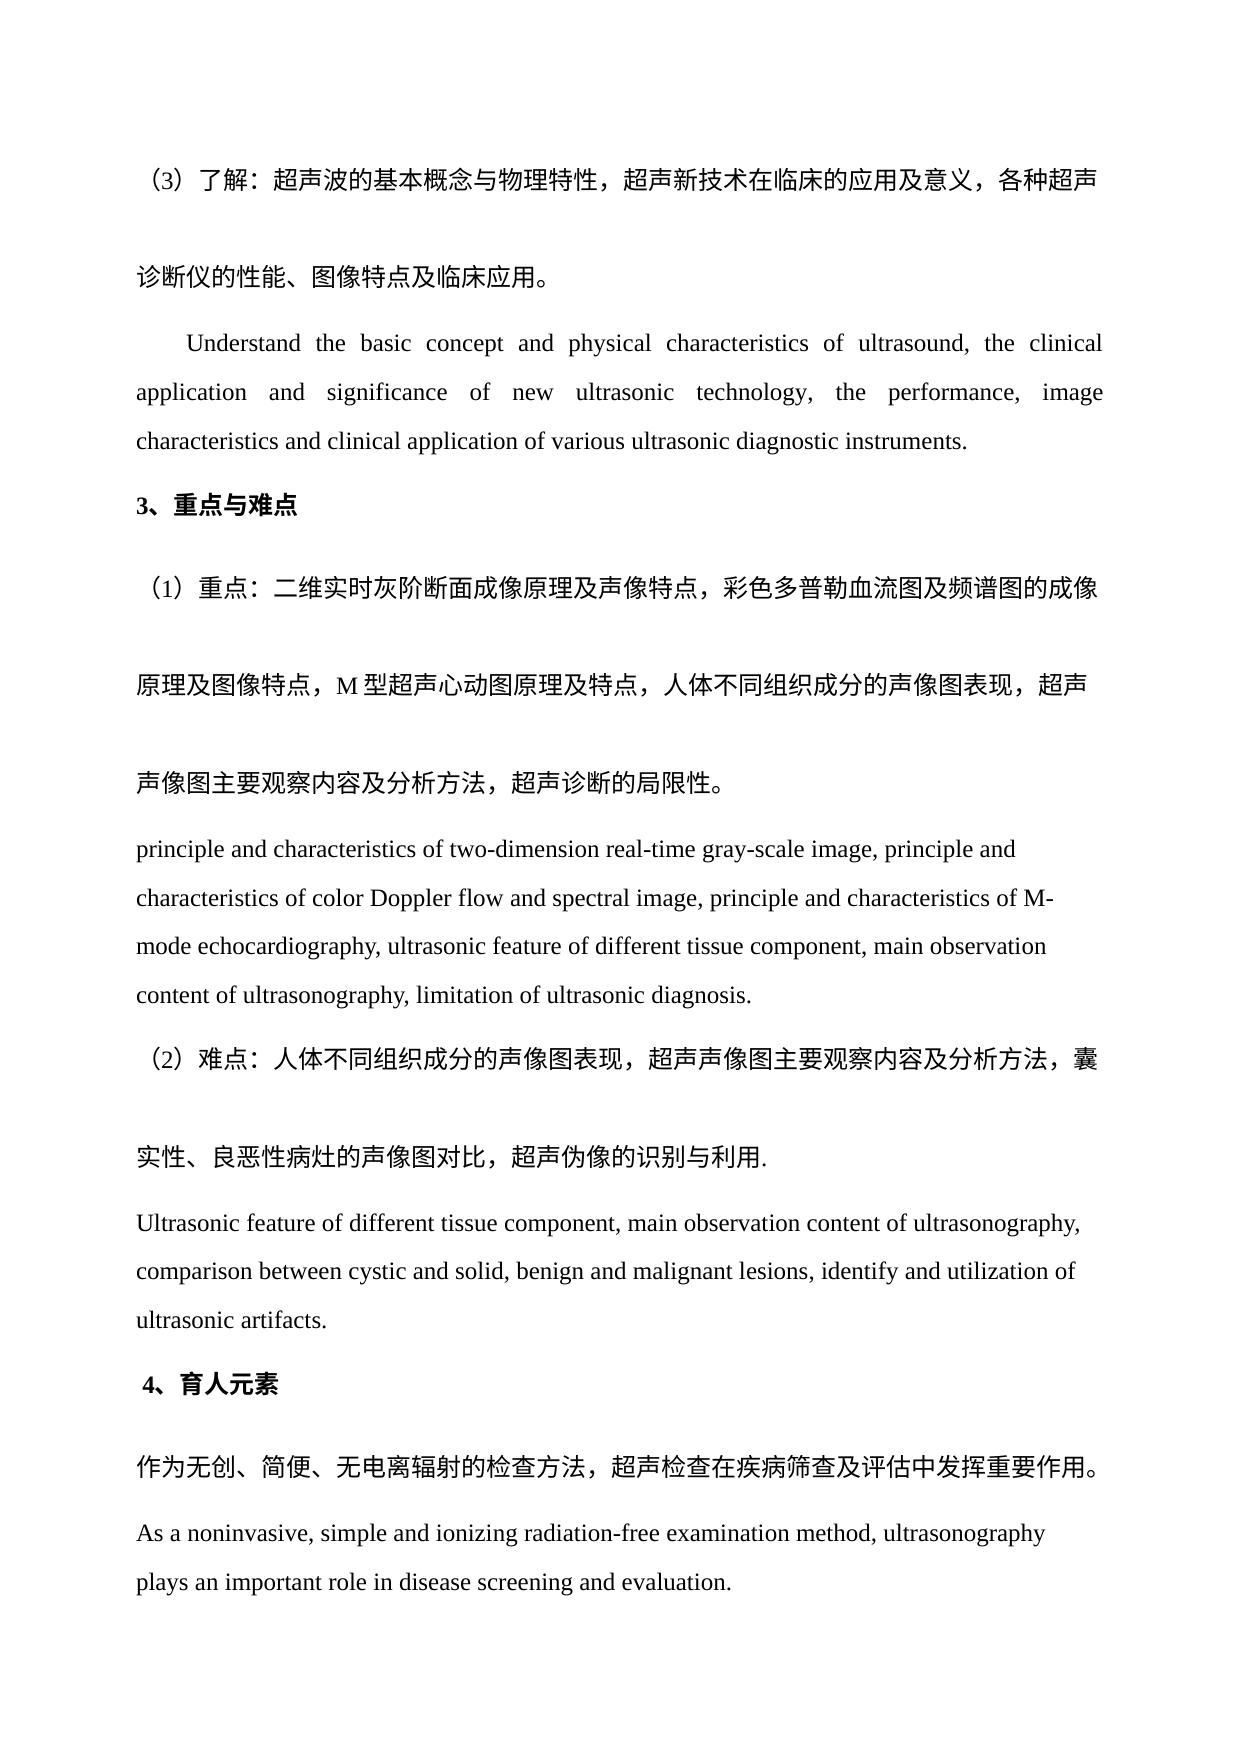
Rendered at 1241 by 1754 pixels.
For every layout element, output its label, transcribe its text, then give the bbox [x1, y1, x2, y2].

text As a noninvasive, simple and ionizing radiation-free examination method, ultrasonography plays an important role in disease screening and evaluation. [136, 1516, 1104, 1598]
text （3）了解：超声波的基本概念与物理特性，超声新技术在临床的应用及意义，各种超声诊断仪的性能、图像特点及临床应用。 [136, 146, 1104, 308]
text Understand the basic concept and physical characteristics of ultrasound, the clinical application and significance of new ultrasonic technology, the performance, image characteristics and clinical application of various ultrasonic diagnostic instruments. [136, 326, 1104, 456]
text Ultrasonic feature of different tissue component, main observation content of ultrasonography, comparison between cystic and solid, benign and malignant lesions, identify and utilization of ultrasonic artifacts. [136, 1206, 1104, 1336]
text principle and characteristics of two-dimension real-time gray-scale image, principle and characteristics of color Doppler flow and spectral image, principle and characteristics of M-mode echocardiography, ultrasonic feature of different tissue component, main observation content of ultrasonography, limitation of ultrasonic diagnosis. [136, 832, 1104, 1011]
text 3、重点与难点 [136, 471, 1104, 536]
text 作为无创、简便、无电离辐射的检查方法，超声检查在疾病筛查及评估中发挥重要作用。 [136, 1433, 1104, 1498]
text 4、育人元素 [136, 1350, 1104, 1415]
text （2）难点：人体不同组织成分的声像图表现，超声声像图主要观察内容及分析方法，囊实性、良恶性病灶的声像图对比，超声伪像的识别与利用. [136, 1025, 1104, 1188]
text （1）重点：二维实时灰阶断面成像原理及声像特点，彩色多普勒血流图及频谱图的成像原理及图像特点，M型超声心动图原理及特点，人体不同组织成分的声像图表现，超声声像图主要观察内容及分析方法，超声诊断的局限性。 [136, 554, 1104, 814]
